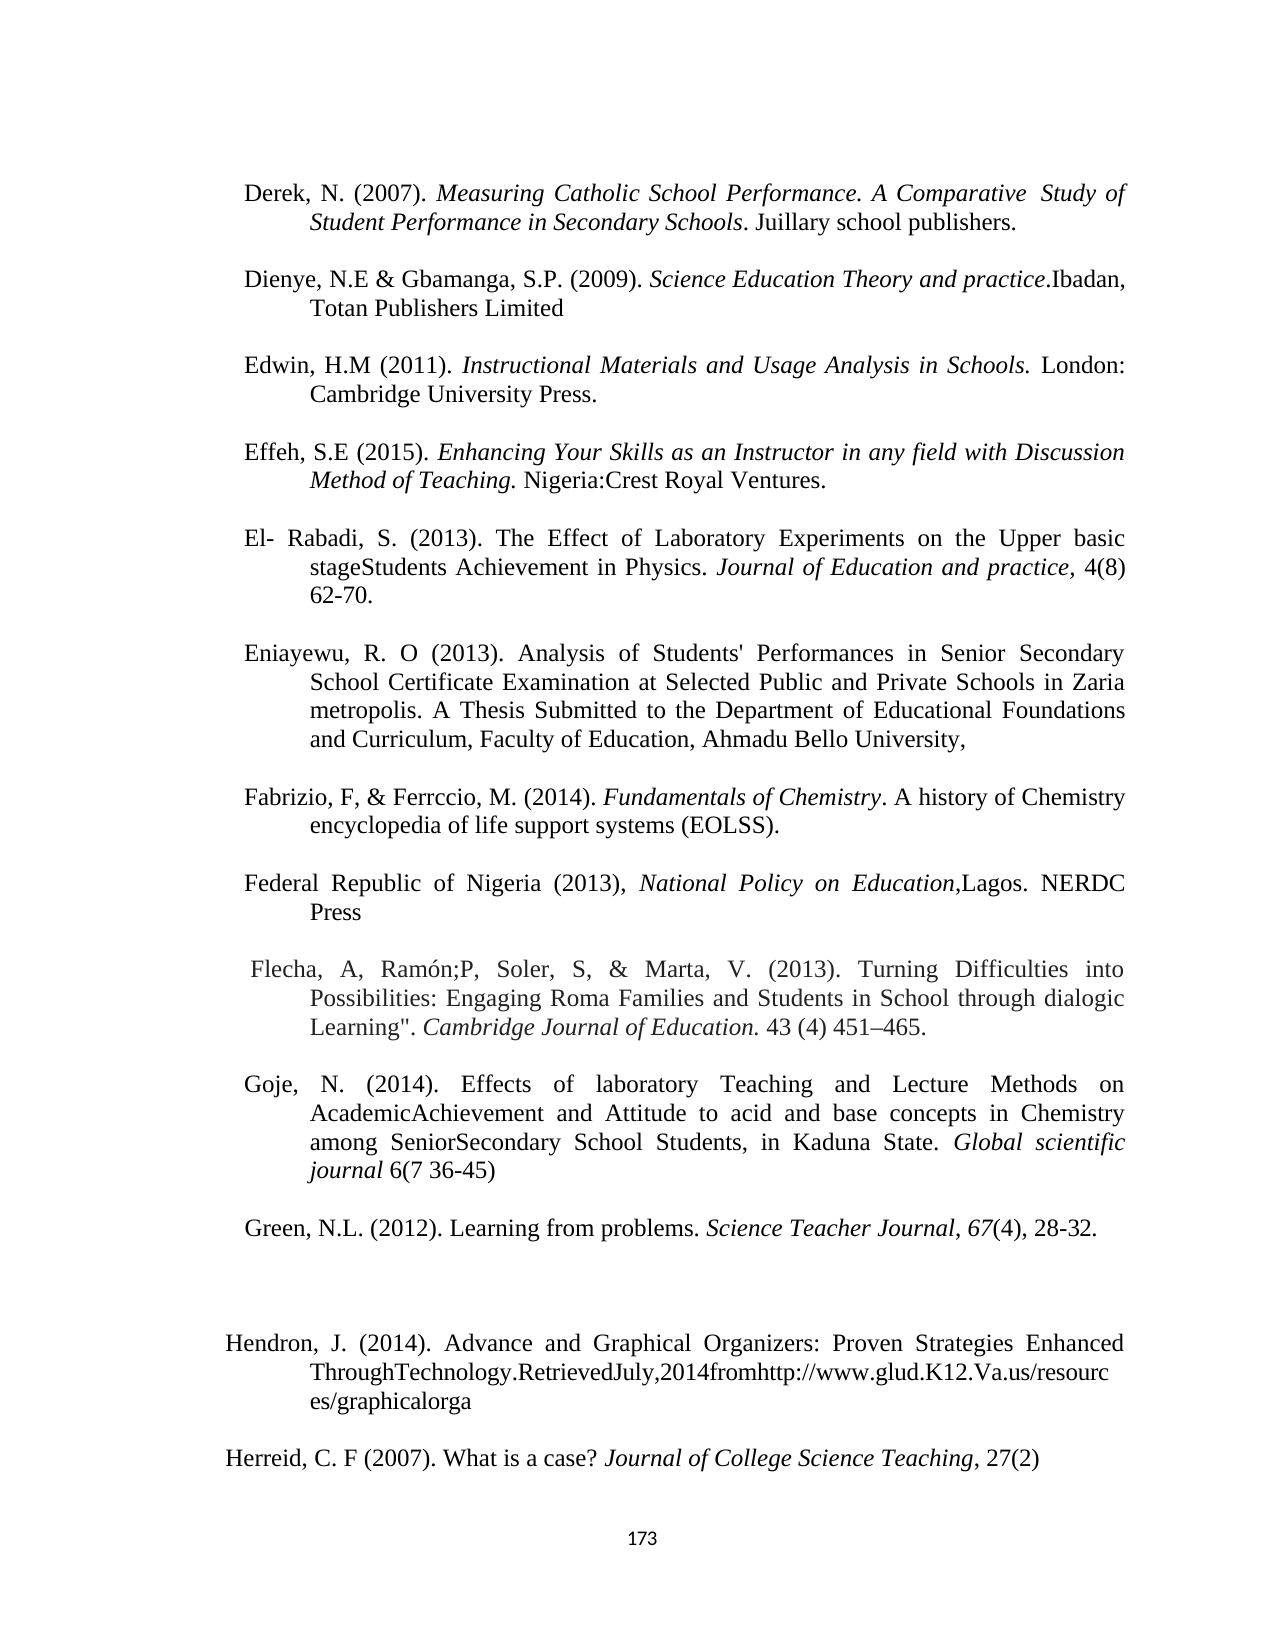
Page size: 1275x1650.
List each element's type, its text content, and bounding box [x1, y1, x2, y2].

text Derek, N. (2007). Measuring Catholic School Performance. A Comparative Study of Student Performance in Secondary Schools. Juillary school publishers. [244, 178, 1125, 235]
text Federal Republic of Nigeria (2013), National Policy on Education,Lagos. NERDC Press [244, 868, 1126, 926]
text Green, N.L. (2012). Learning from problems. Science Teacher Journal, 67(4), 28-32. [166, 1213, 1176, 1242]
text Eniayewu, R. O (2013). Analysis of Students' Performances in Senior Secondary School Certificate Examination at Selected Public and Private Schools in Zaria metropolis. A Thesis Submitted to the Department of Educational Foundations and Curriculum, Faculty of Education, Ahmadu Bello University, [244, 638, 1126, 753]
text Fabrizio, F, & Ferrccio, M. (2014). Fundamentals of Chemistry. A history of Chemistry encyclopedia of life support systems (EOLSS). [244, 782, 1126, 839]
text Goje, N. (2014). Effects of laboratory Teaching and Lecture Methods on AcademicAchievement and Attitude to acid and base concepts in Chemistry among SeniorSecondary School Students, in Kaduna State. Global scientific journal 6(7 36-45) [244, 1069, 1125, 1184]
text Edwin, H.M (2011). Instructional Materials and Usage Analysis in Schools. London: Cambridge University Press. [244, 350, 1125, 408]
text Effeh, S.E (2015). Enhancing Your Skills as an Instructor in any field with Discussion Method of Teaching. Nigeria:Crest Royal Ventures. [244, 437, 1125, 494]
text Herreid, C. F (2007). What is a case? Journal of College Science Teaching, 27(2) [225, 1443, 1239, 1472]
text Flecha, A, Ramón;P, Soler, S, & Marta, V. (2013). Turning Difficulties into Possibilities: Engaging Roma Families and Students in School through dialogic Learning". Cambridge Journal of Education. 43 (4) 451–465. [250, 954, 1125, 1041]
text El- Rabadi, S. (2013). The Effect of Laboratory Experiments on the Upper basic stageStudents Achievement in Physics. Journal of Education and practice, 4(8) 62-70. [244, 523, 1126, 609]
text Dienye, N.E & Gbamanga, S.P. (2009). Science Education Theory and practice.Ibadan, Totan Publishers Limited [244, 264, 1126, 322]
text Hendron, J. (2014). Advance and Graphical Organizers: Proven Strategies Enhanced ThroughTechnology.RetrievedJuly,2014fromhttp://www.glud.K12.Va.us/resourc es/graphicalorga [225, 1328, 1125, 1414]
